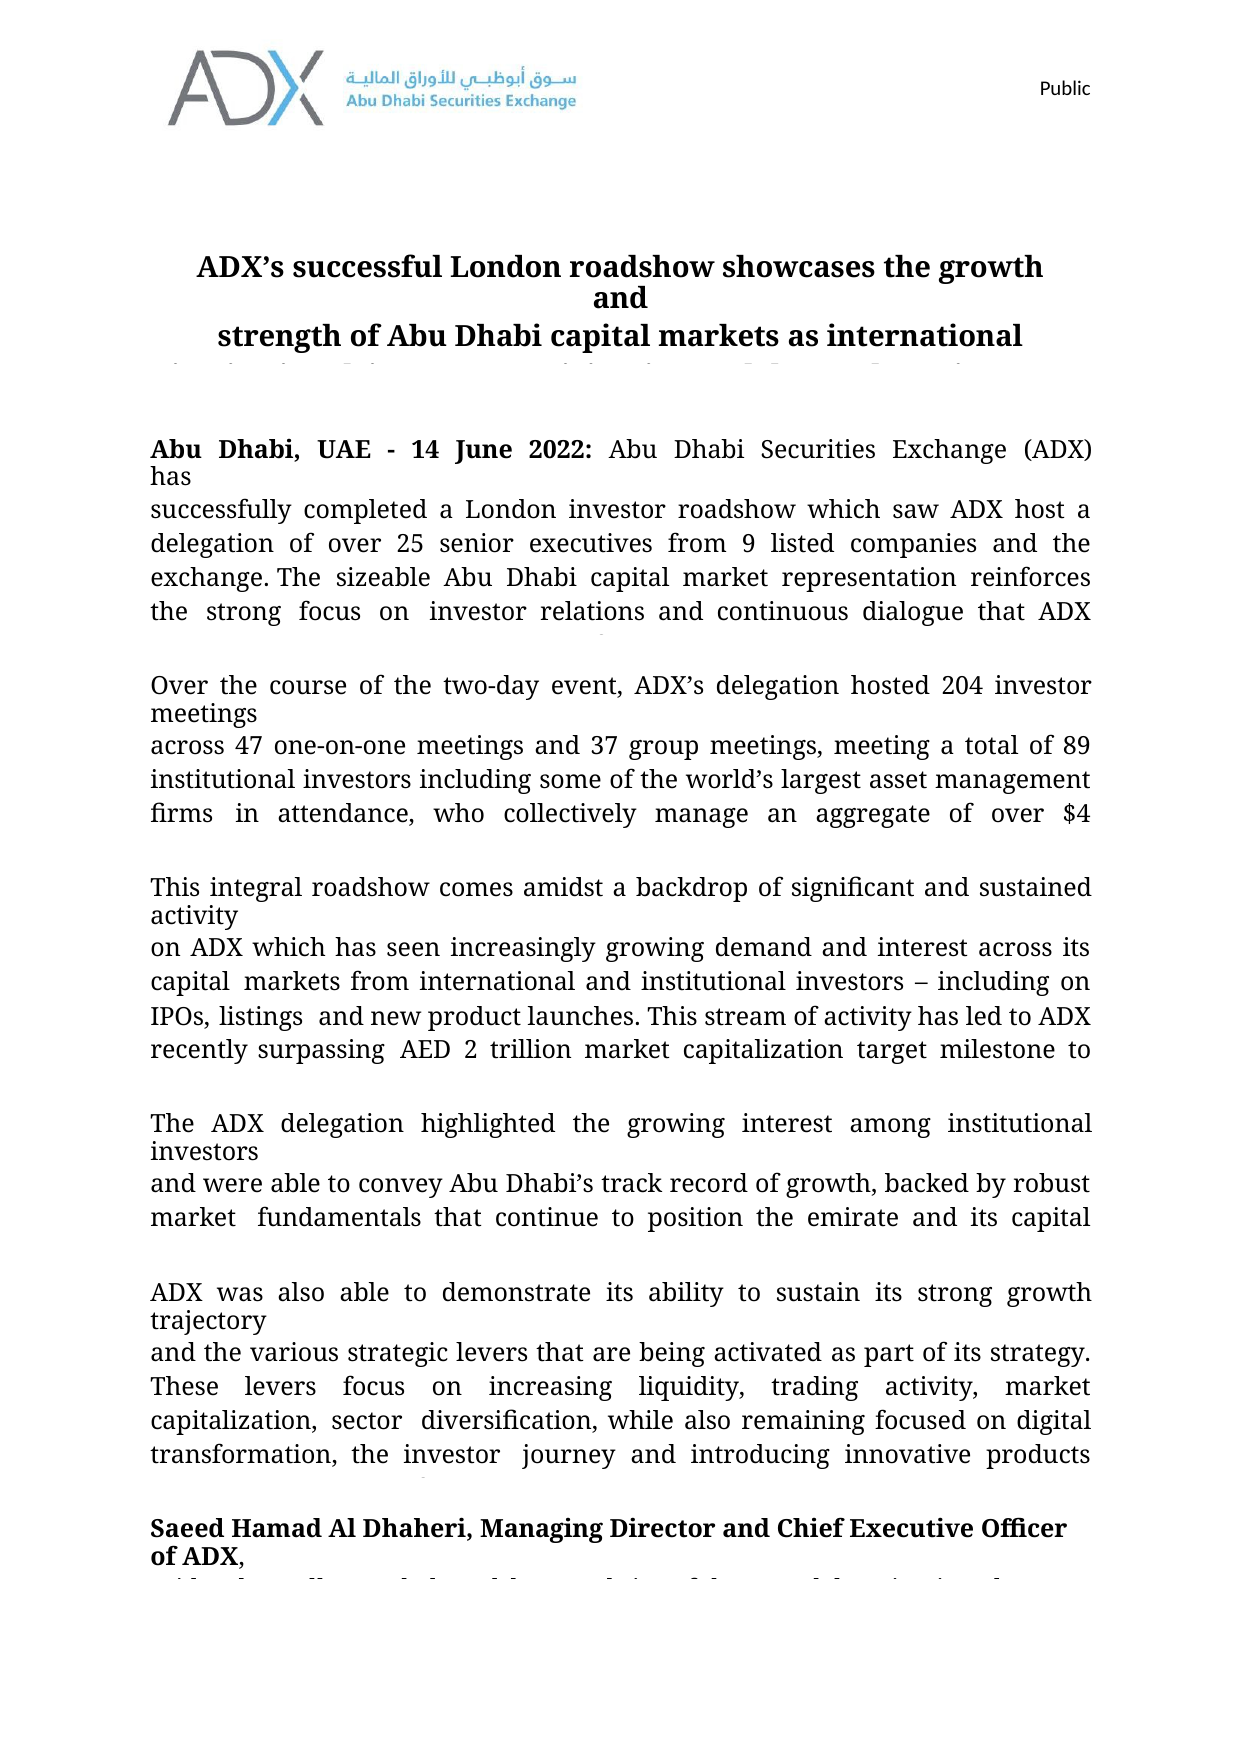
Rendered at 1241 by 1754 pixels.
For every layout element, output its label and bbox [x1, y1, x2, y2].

picture [150, 27, 588, 150]
